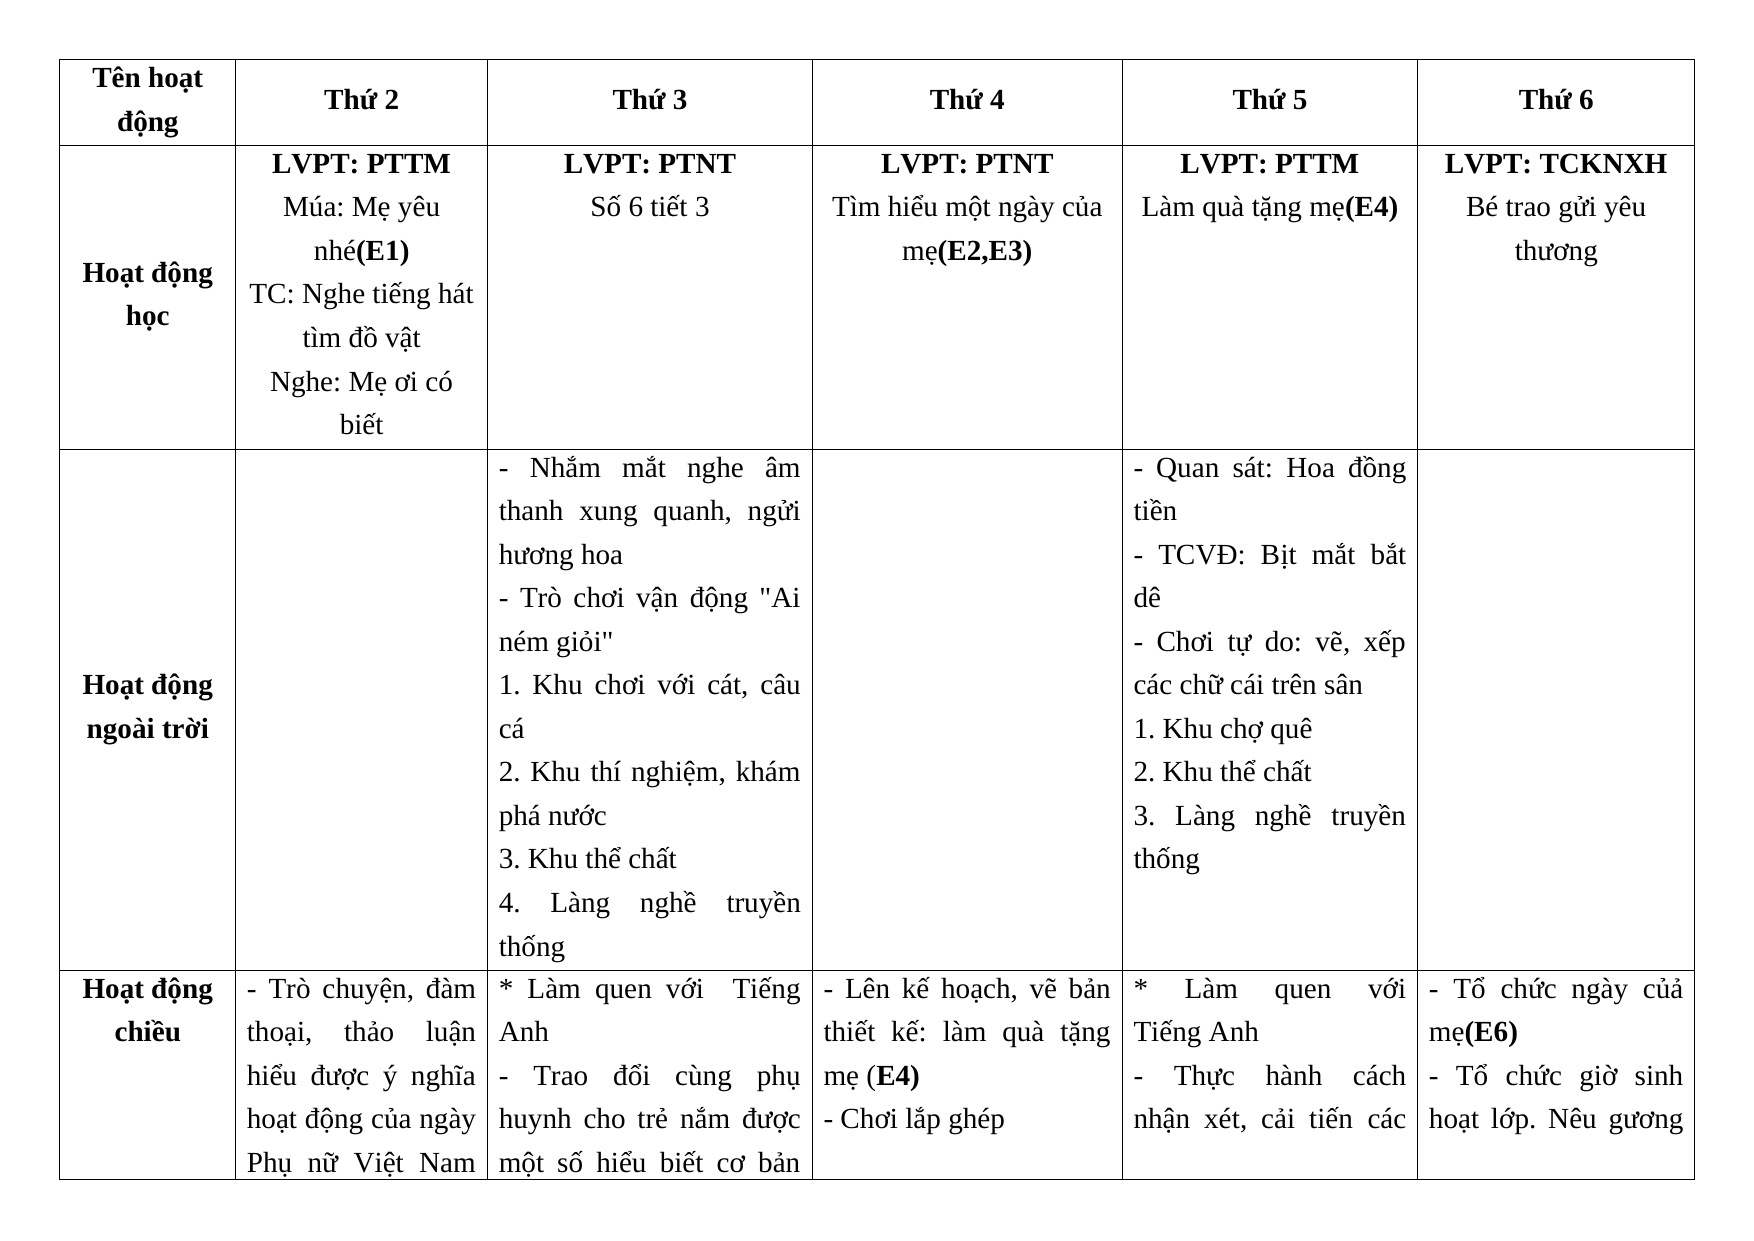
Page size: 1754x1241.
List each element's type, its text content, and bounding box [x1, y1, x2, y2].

table_cell [1418, 450, 1694, 970]
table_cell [1418, 971, 1694, 1179]
table_cell [813, 450, 1122, 970]
table_header Thứ 6 [1418, 60, 1694, 145]
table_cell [813, 971, 1122, 1179]
table_cell LVPT: TCKNXH Bé trao gửi yêu thương [1418, 146, 1694, 449]
table_cell LVPT: PTTM Làm quà tặng mẹ(E4) [1123, 146, 1417, 449]
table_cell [1123, 971, 1417, 1179]
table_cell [236, 971, 487, 1179]
table_cell Hoạt động chiều [60, 971, 235, 1179]
table_cell - Quan sát: Hoa đồng tiền - TCVĐ: Bịt mắt bắt dê - Chơi tự do: vẽ, xếp các chữ cái trên sân 1. Khu chợ quê 2. Khu thể chất 3. Làng nghề truyền thống [1123, 450, 1417, 970]
table_cell Hoạt động học [60, 146, 235, 449]
table_cell [236, 450, 487, 970]
table_cell LVPT: PTTM Múa: Mẹ yêu nhé(E1) TC: Nghe tiếng hát tìm đồ vật Nghe: Mẹ ơi có biết [236, 146, 487, 449]
table_header Tên hoạt động [60, 60, 235, 145]
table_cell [488, 971, 812, 1179]
table_header Thứ 2 [236, 60, 487, 145]
table_cell LVPT: PTNT Tìm hiểu một ngày của mẹ(E2,E3) [813, 146, 1122, 449]
table_header Thứ 4 [813, 60, 1122, 145]
table_cell LVPT: PTNT Số 6 tiết 3 [488, 146, 812, 449]
table_cell Hoạt động ngoài trời [60, 450, 235, 970]
table_cell - Nhắm mắt nghe âm thanh xung quanh, ngửi hương hoa - Trò chơi vận động "Ai ném giỏi" 1. Khu chơi với cát, câu cá 2. Khu thí nghiệm, khám phá nước 3. Khu thể chất 4. Làng nghề truyền thống [488, 450, 812, 970]
table_header Thứ 5 [1123, 60, 1417, 145]
table_header Thứ 3 [488, 60, 812, 145]
